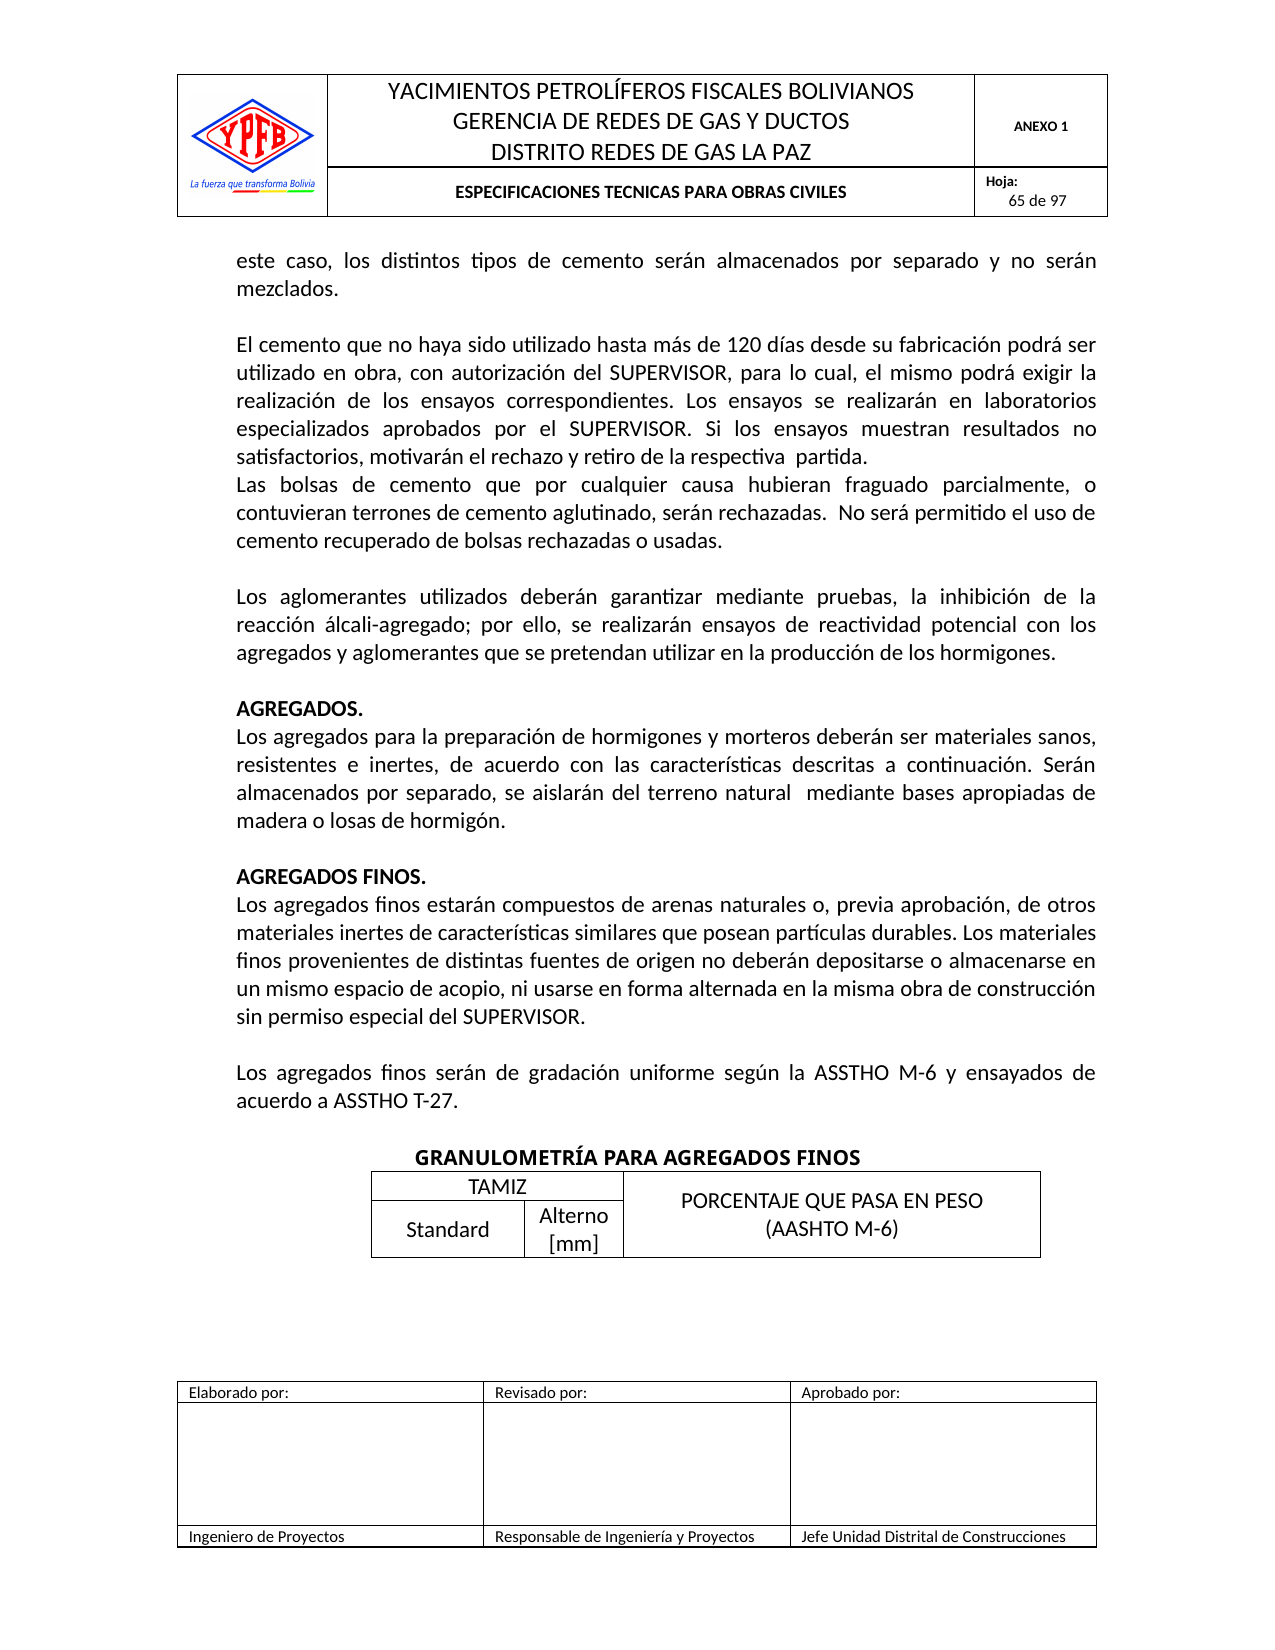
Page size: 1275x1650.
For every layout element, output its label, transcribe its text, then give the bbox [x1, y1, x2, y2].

text Las bolsas de cemento que por cualquier causa hubieran fraguado parcialmente, o contuvieran terrones de cemento aglutinado, serán rechazadas. No será permitido el uso de cemento recuperado de bolsas rechazadas o usadas. [236, 470, 1098, 554]
table_header TAMIZ [372, 1172, 623, 1200]
text Los agregados finos serán de gradación uniforme según la ASSTHO M-6 y ensayados de acuerdo a ASSTHO T-27. [236, 1058, 1098, 1114]
text El cemento que no haya sido utilizado hasta más de 120 días desde su fabricación podrá ser utilizado en obra, con autorización del SUPERVISOR, para lo cual, el mismo podrá exigir la realización de los ensayos correspondientes. Los ensayos se realizarán en laboratorios especializados aprobados por el SUPERVISOR. Si los ensayos muestran resultados no satisfactorios, motivarán el rechazo y retiro de la respectiva partida. [236, 330, 1098, 470]
table_header PORCENTAJE QUE PASA EN PESO (AASHTO M-6) [624, 1172, 1040, 1257]
text GRANULOMETRÍA PARA AGREGADOS FINOS [177, 1143, 1098, 1171]
text Los aglomerantes utilizados deberán garantizar mediante pruebas, la inhibición de la reacción álcali-agregado; por ello, se realizarán ensayos de reactividad potencial con los agregados y aglomerantes que se pretendan utilizar en la producción de los hormigones. [236, 582, 1098, 666]
text Los agregados finos estarán compuestos de arenas naturales o, previa aprobación, de otros materiales inertes de características similares que posean partículas durables. Los materiales finos provenientes de distintas fuentes de origen no deberán depositarse o almacenarse en un mismo espacio de acopio, ni usarse en forma alternada en la misma obra de construcción sin permiso especial del SUPERVISOR. [236, 890, 1098, 1031]
picture [188, 93, 316, 198]
table_cell Standard [372, 1201, 524, 1257]
text AGREGADOS. [236, 694, 1098, 722]
text Los agregados para la preparación de hormigones y morteros deberán ser materiales sanos, resistentes e inertes, de acuerdo con las características descritas a continuación. Serán almacenados por separado, se aislarán del terreno natural mediante bases apropiadas de madera o losas de hormigón. [236, 722, 1098, 834]
subtitle AGREGADOS FINOS. [236, 862, 1098, 890]
table_cell Alterno [mm] [525, 1201, 623, 1257]
